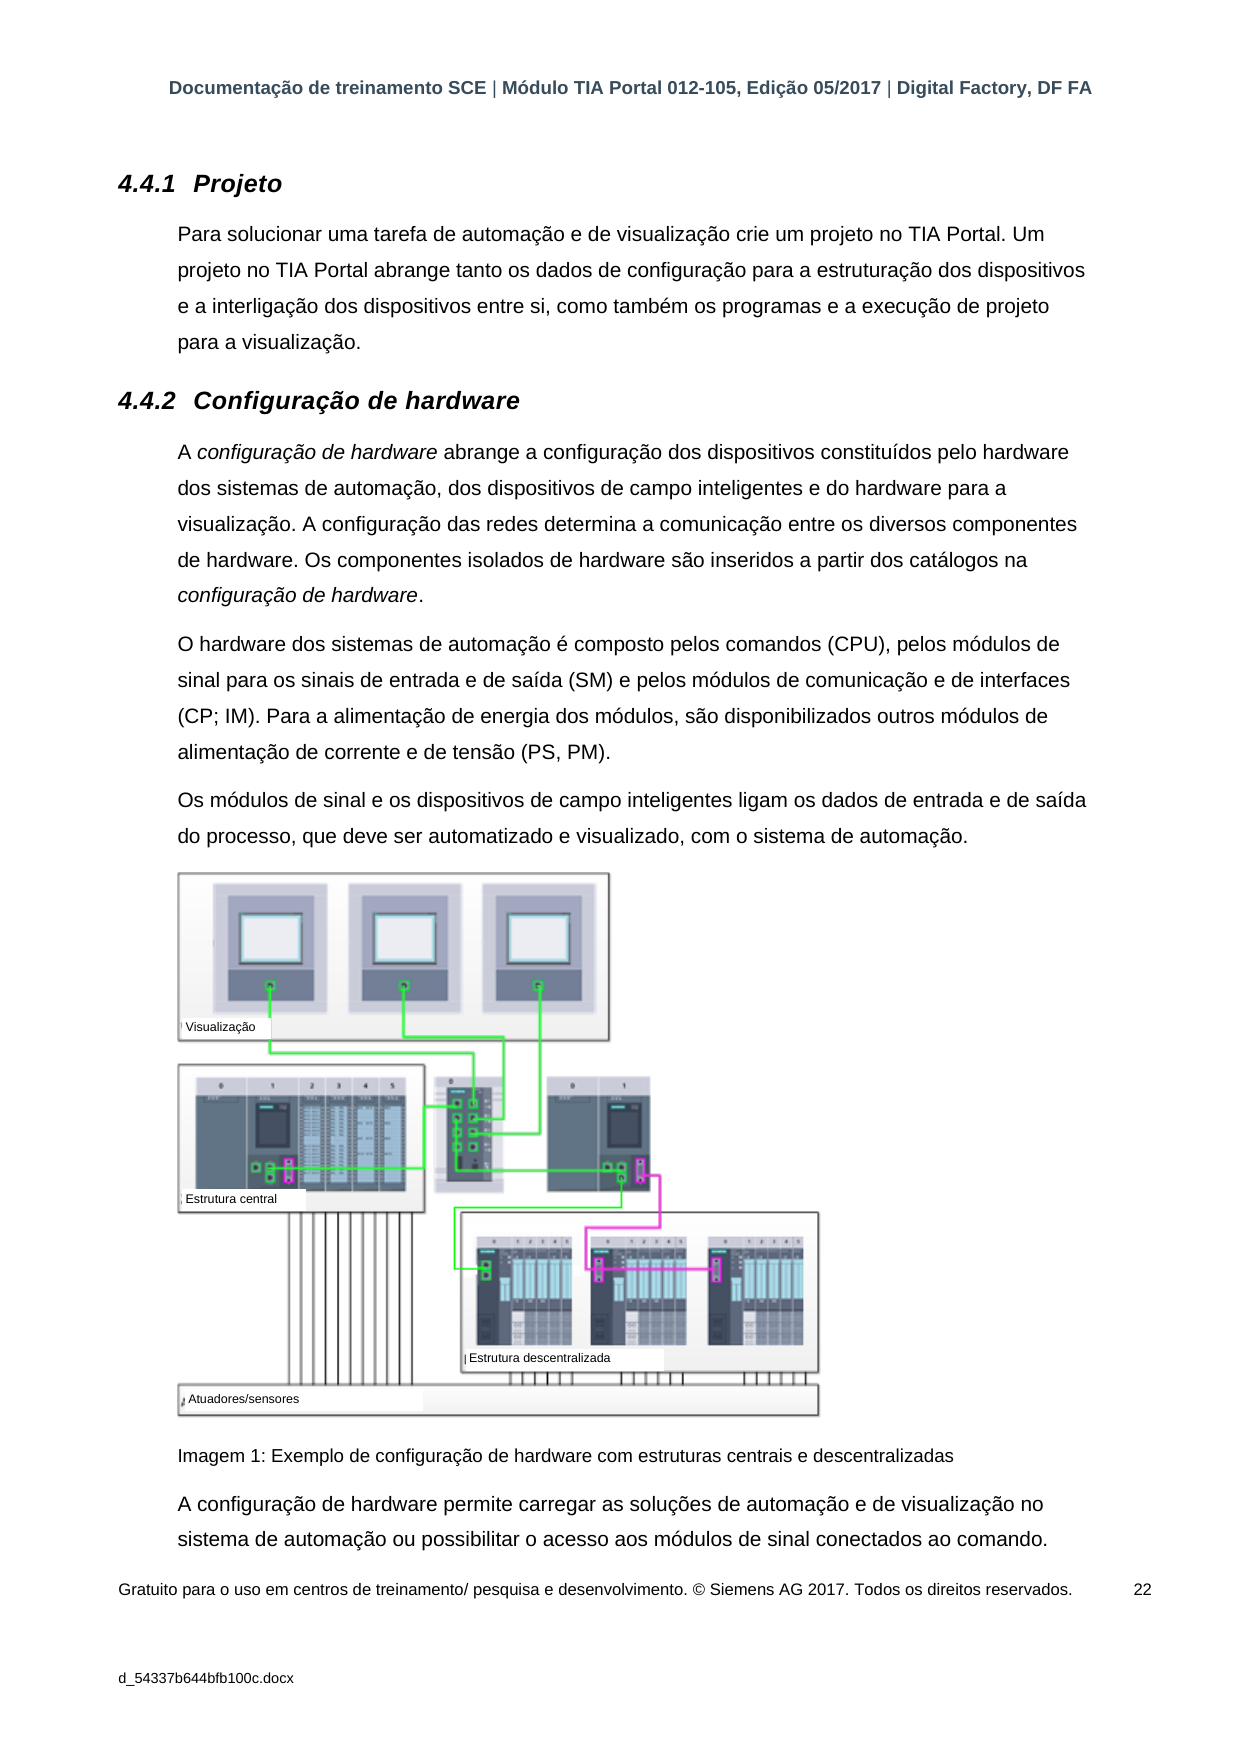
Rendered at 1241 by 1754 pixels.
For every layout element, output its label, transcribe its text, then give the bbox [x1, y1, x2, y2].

text A configuração de hardware abrange a configuração dos dispositivos constituídos pelo hardware dos sistemas de automação, dos dispositivos de campo inteligentes e do hardware para a visualização. A configuração das redes determina a comunicação entre os diversos componentes de hardware. Os componentes isolados de hardware são inseridos a partir dos catálogos na configuração de hardware. [177, 439, 1092, 607]
picture [177, 872, 824, 1421]
text Para solucionar uma tarefa de automação e de visualização crie um projeto no TIA Portal. Um projeto no TIA Portal abrange tanto os dados de configuração para a estruturação dos dispositivos e a interligação dos dispositivos entre si, como também os programas e a execução de projeto para a visualização. [177, 222, 1092, 353]
text O hardware dos sistemas de automação é composto pelos comandos (CPU), pelos módulos de sinal para os sinais de entrada e de saída (SM) e pelos módulos de comunicação e de interfaces (CP; IM). Para a alimentação de energia dos módulos, são disponibilizados outros módulos de alimentação de corrente e de tensão (PS, PM). [177, 632, 1092, 763]
text A configuração de hardware permite carregar as soluções de automação e de visualização no sistema de automação ou possibilitar o acesso aos módulos de sinal conectados ao comando. [177, 1491, 1092, 1551]
subtitle Configuração de hardware [118, 386, 1092, 415]
text Os módulos de sinal e os dispositivos de campo inteligentes ligam os dados de entrada e de saída do processo, que deve ser automatizado e visualizado, com o sistema de automação. [177, 788, 1092, 848]
subtitle Projeto [118, 168, 1092, 197]
text Imagem 1: Exemplo de configuração de hardware com estruturas centrais e descentralizadas [177, 1445, 1092, 1466]
